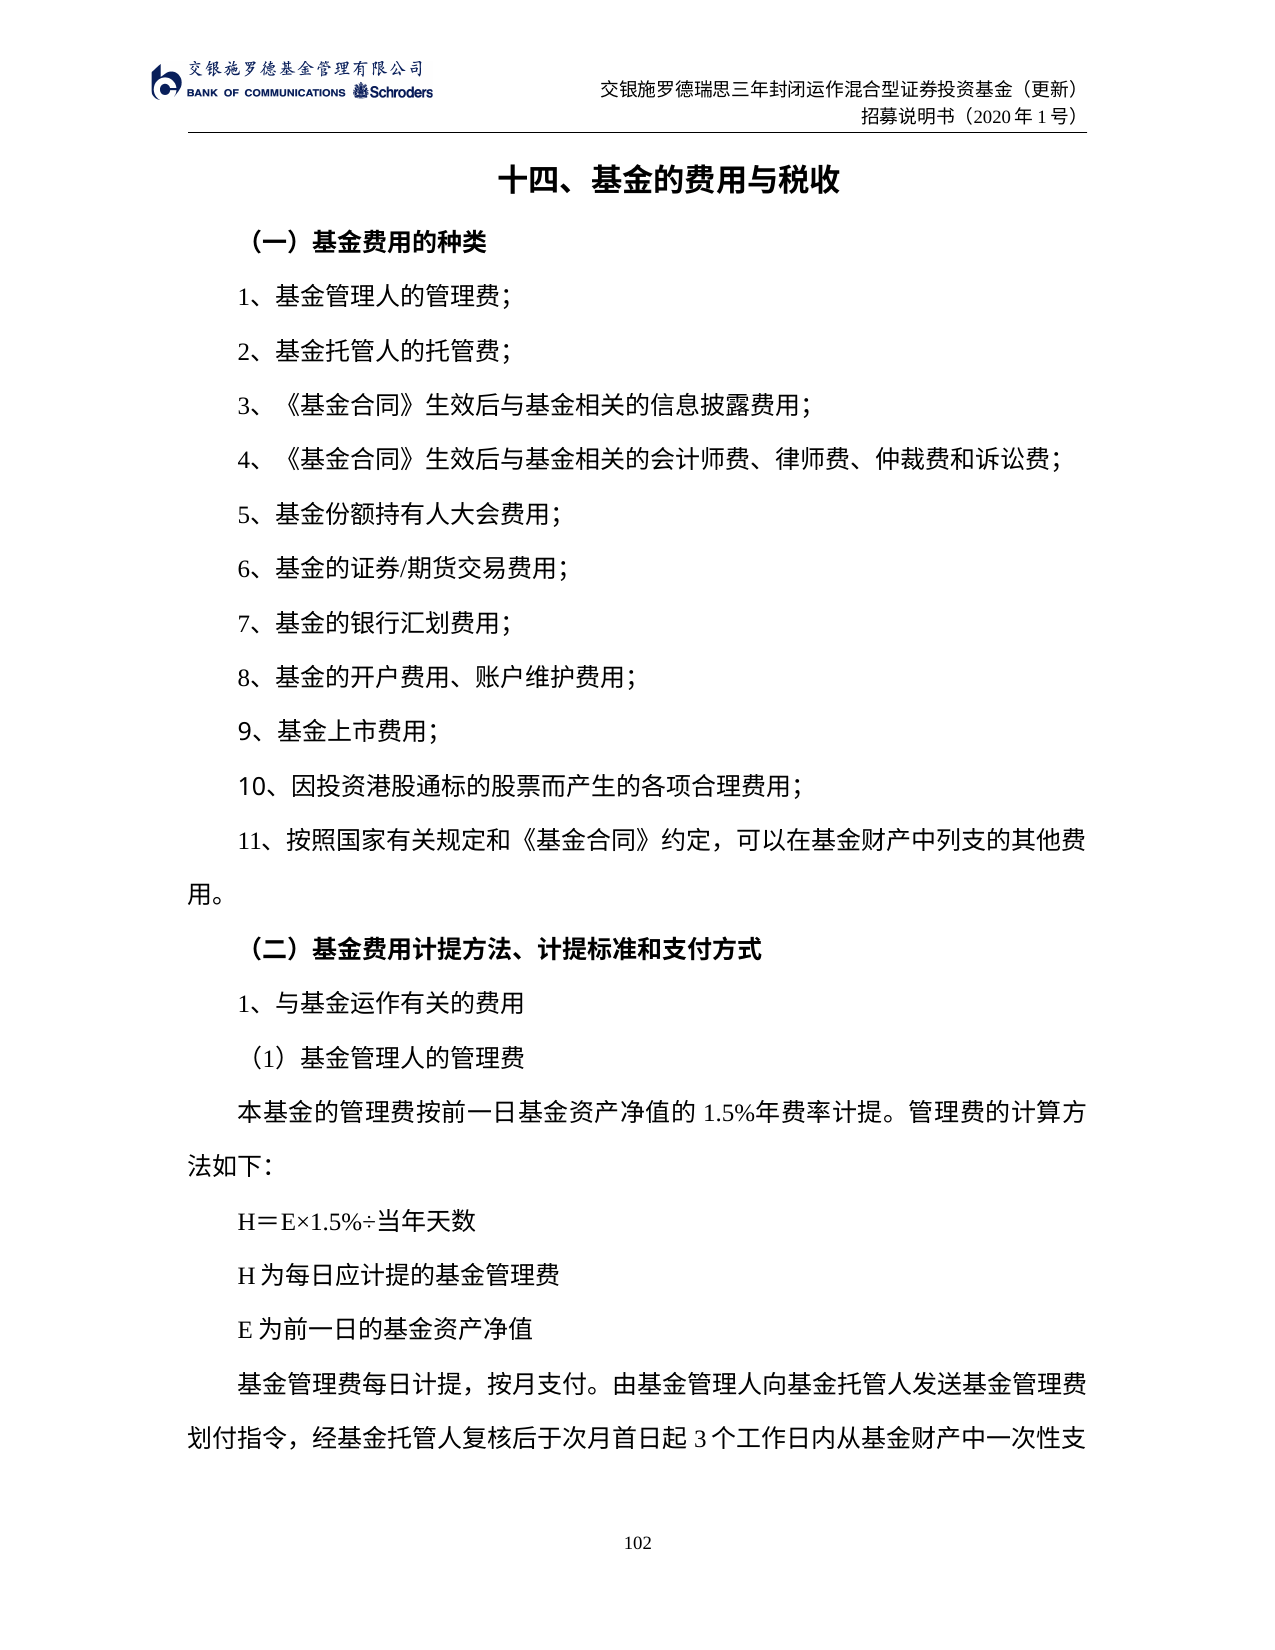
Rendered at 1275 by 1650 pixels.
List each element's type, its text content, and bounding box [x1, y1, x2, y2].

text 7、基金的银行汇划费用； [187, 603, 1087, 639]
text H为每日应计提的基金管理费 [187, 1256, 1087, 1292]
text 6、基金的证券/期货交易费用； [187, 549, 1087, 585]
text 3、《基金合同》生效后与基金相关的信息披露费用； [187, 386, 1087, 422]
text 本基金的管理费按前一日基金资产净值的1.5%年费率计提。管理费的计算方法如下： [187, 1092, 1087, 1183]
text 4、《基金合同》生效后与基金相关的会计师费、律师费、仲裁费和诉讼费； [187, 440, 1087, 476]
text 1、基金管理人的管理费； [187, 277, 1087, 313]
text E为前一日的基金资产净值 [187, 1310, 1087, 1346]
text 9、基金上市费用； [187, 712, 1087, 748]
picture [151, 61, 433, 100]
text 1、与基金运作有关的费用 [187, 984, 1087, 1020]
text 5、基金份额持有人大会费用； [187, 494, 1087, 531]
text 11、按照国家有关规定和《基金合同》约定，可以在基金财产中列支的其他费用。 [187, 821, 1087, 911]
text 10、因投资港股通标的股票而产生的各项合理费用； [187, 766, 1087, 802]
text H＝E×1.5%÷当年天数 [187, 1201, 1087, 1237]
text 十四、基金的费用与税收 [187, 155, 1087, 200]
text 8、基金的开户费用、账户维护费用； [187, 657, 1087, 694]
text （一）基金费用的种类 [187, 222, 1087, 259]
text （1）基金管理人的管理费 [187, 1038, 1087, 1074]
text （二）基金费用计提方法、计提标准和支付方式 [187, 929, 1087, 966]
text 2、基金托管人的托管费； [187, 331, 1087, 367]
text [187, 1364, 1087, 1455]
